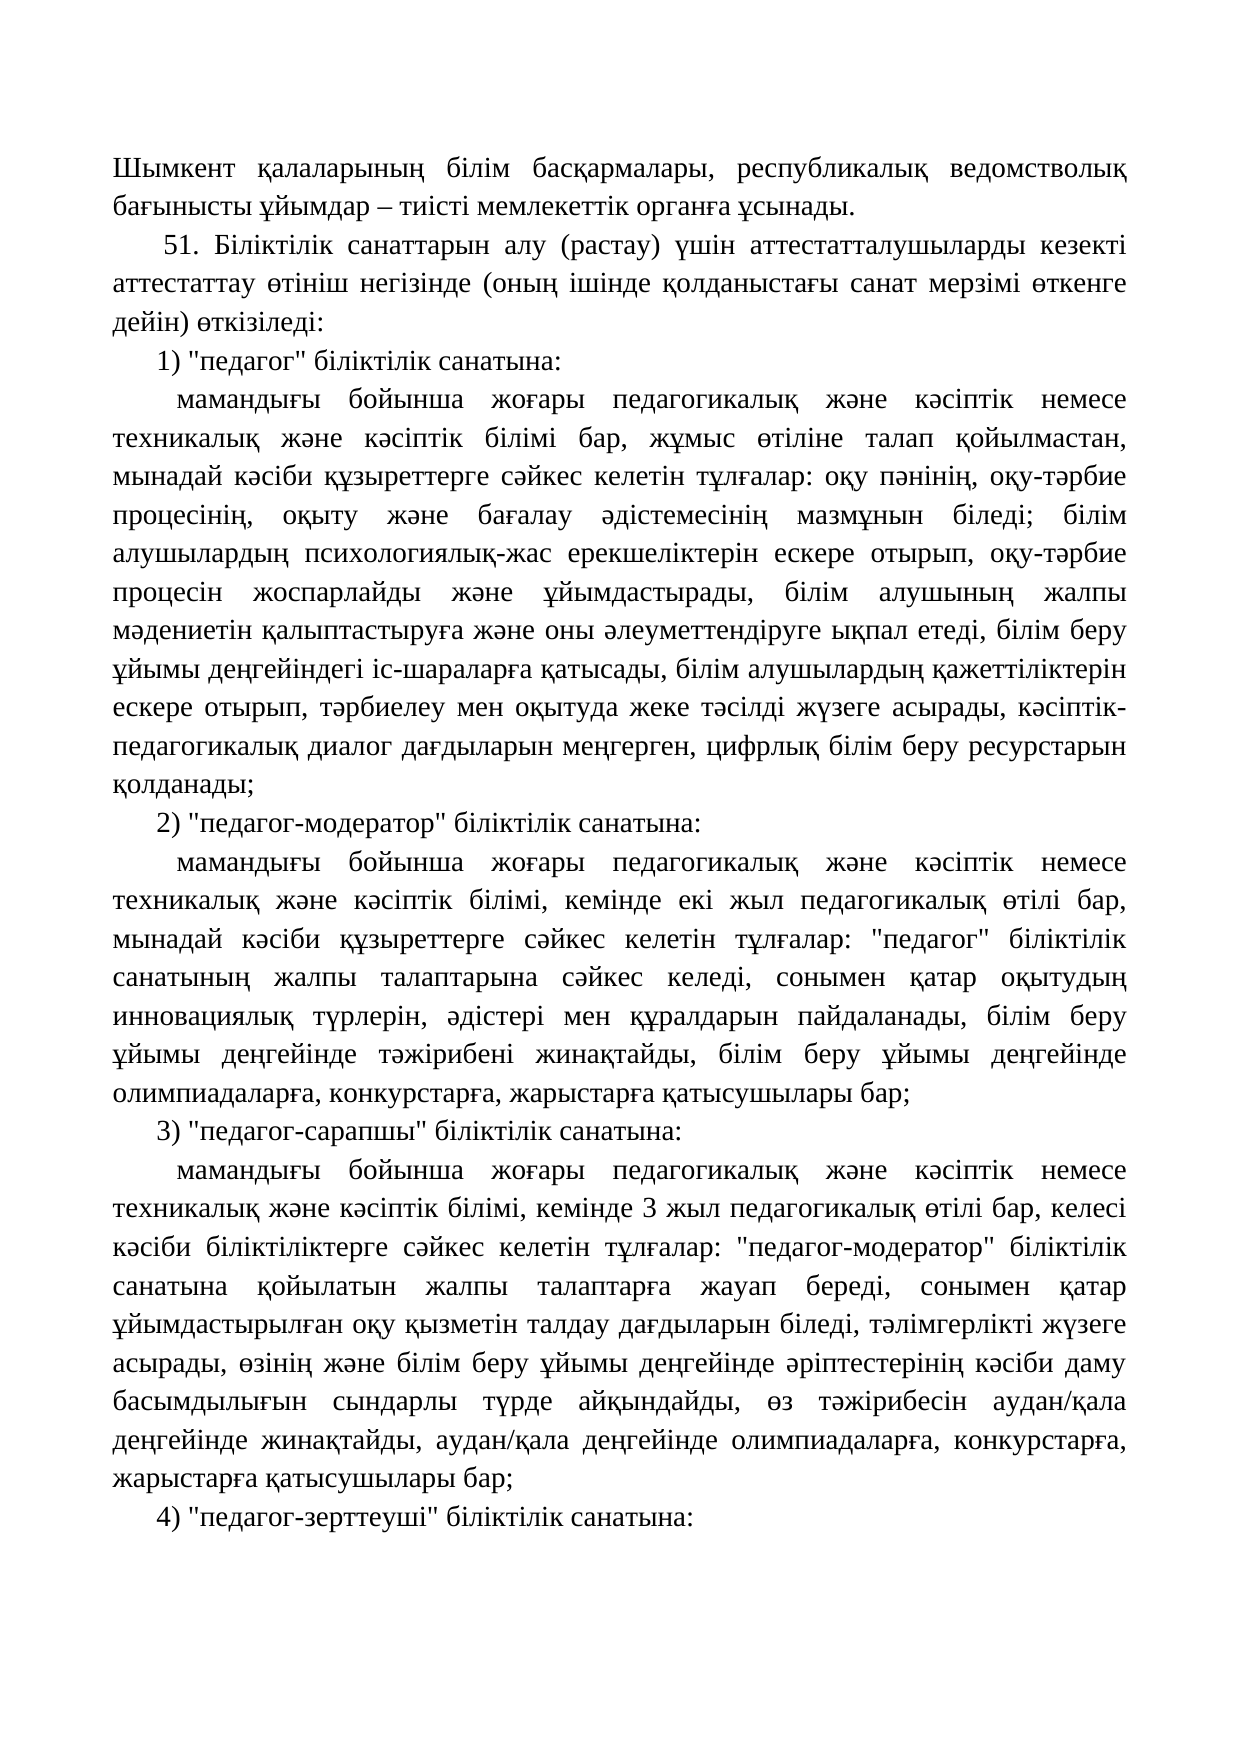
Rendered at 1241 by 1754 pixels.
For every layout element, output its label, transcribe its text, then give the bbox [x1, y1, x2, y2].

text 2) "педагог-модератор" біліктілік санатына: [112, 805, 1128, 839]
text мамандығы бойынша жоғары педагогикалық және кәсіптік немесе техникалық және кәсіптік білімі бар, жұмыс өтіліне талап қойылмастан, мынадай кәсіби құзыреттерге сәйкес келетін тұлғалар: оқу пәнінің, оқу-тәрбие процесінің, оқыту және бағалау әдістемесінің мазмұнын біледі; білім алушылардың психологиялық-жас ерекшеліктерін ескере отырып, оқу-тәрбие процесін жоспарлайды және ұйымдастырады, білім алушының жалпы мәдениетін қалыптастыруға және оны әлеуметтендіруге ықпал етеді, білім беру ұйымы деңгейіндегі іс-шараларға қатысады, білім алушылардың қажеттіліктерін ескере отырып, тәрбиелеу мен оқытуда жеке тәсілді жүзеге асырады, кәсіптік-педагогикалық диалог дағдыларын меңгерген, цифрлық білім беру ресурстарын қолданады; [112, 381, 1128, 800]
text 3) "педагог-сарапшы" біліктілік санатына: [112, 1113, 1128, 1147]
text мамандығы бойынша жоғары педагогикалық және кәсіптік немесе техникалық және кәсіптік білімі, кемінде екі жыл педагогикалық өтілі бар, мынадай кәсіби құзыреттерге сәйкес келетін тұлғалар: "педагог" біліктілік санатының жалпы талаптарына сәйкес келеді, сонымен қатар оқытудың инновациялық түрлерін, әдістері мен құралдарын пайдаланады, білім беру ұйымы деңгейінде тәжірибені жинақтайды, білім беру ұйымы деңгейінде олимпиадаларға, конкурстарға, жарыстарға қатысушылары бар; [112, 844, 1128, 1108]
text 51. Біліктілік санаттарын алу (растау) үшін аттестатталушыларды кезекті аттестаттау өтініш негізінде (оның ішінде қолданыстағы санат мерзімі өткенге дейін) өткізіледі: [112, 227, 1128, 338]
text 4) "педагог-зерттеуші" біліктілік санатына: [112, 1499, 1128, 1532]
text мамандығы бойынша жоғары педагогикалық және кәсіптік немесе техникалық және кәсіптік білімі, кемінде 3 жыл педагогикалық өтілі бар, келесі кәсіби біліктіліктерге сәйкес келетін тұлғалар: "педагог-модератор" біліктілік санатына қойылатын жалпы талаптарға жауап береді, сонымен қатар ұйымдастырылған оқу қызметін талдау дағдыларын біледі, тәлімгерлікті жүзеге асырады, өзінің және білім беру ұйымы деңгейінде әріптестерінің кәсіби даму басымдылығын сындарлы түрде айқындайды, өз тәжірибесін аудан/қала деңгейінде жинақтайды, аудан/қала деңгейінде олимпиадаларға, конкурстарға, жарыстарға қатысушылары бар; [112, 1152, 1128, 1494]
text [112, 150, 1128, 222]
text 1) "педагог" біліктілік санатына: [112, 343, 1128, 376]
